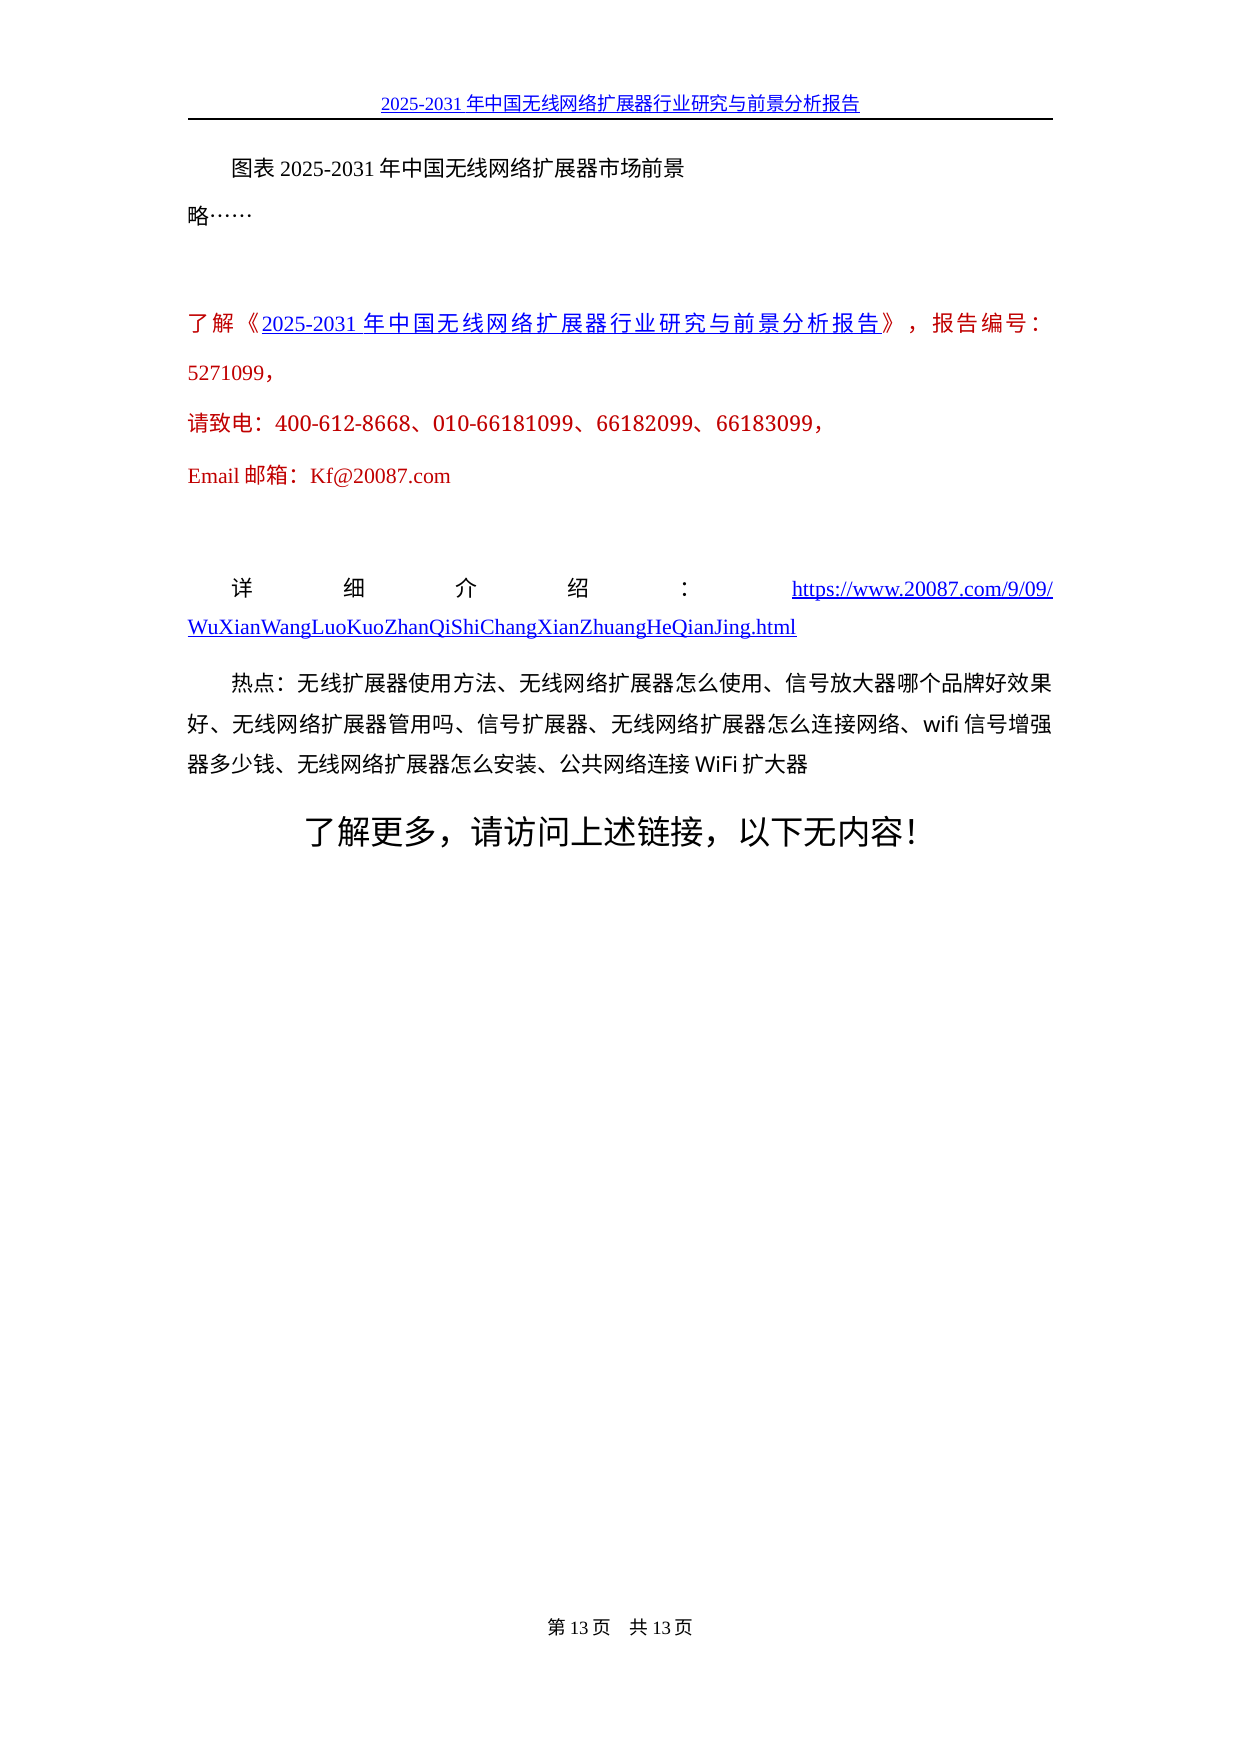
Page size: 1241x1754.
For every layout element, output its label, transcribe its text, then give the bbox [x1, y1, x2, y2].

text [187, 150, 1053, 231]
text 热点：无线扩展器使用方法、无线网络扩展器怎么使用、信号放大器哪个品牌好效果好、无线网络扩展器管用吗、信号扩展器、无线网络扩展器怎么连接网络、wifi信号增强器多少钱、无线网络扩展器怎么安装、公共网络连接WiFi扩大器 [187, 666, 1053, 779]
text Email邮箱：Kf@20087.com [187, 457, 1053, 490]
text 请致电：400-612-8668、010-66181099、66182099、66183099， [187, 406, 1053, 438]
text 详细介绍：https://www.20087.com/9/09/WuXianWangLuoKuoZhanQiShiChangXianZhuangHeQianJing.html [187, 570, 1053, 643]
title 了解更多，请访问上述链接，以下无内容！ [187, 797, 1053, 862]
text 了解《2025-2031年中国无线网络扩展器行业研究与前景分析报告》，报告编号：5271099， [187, 305, 1053, 387]
